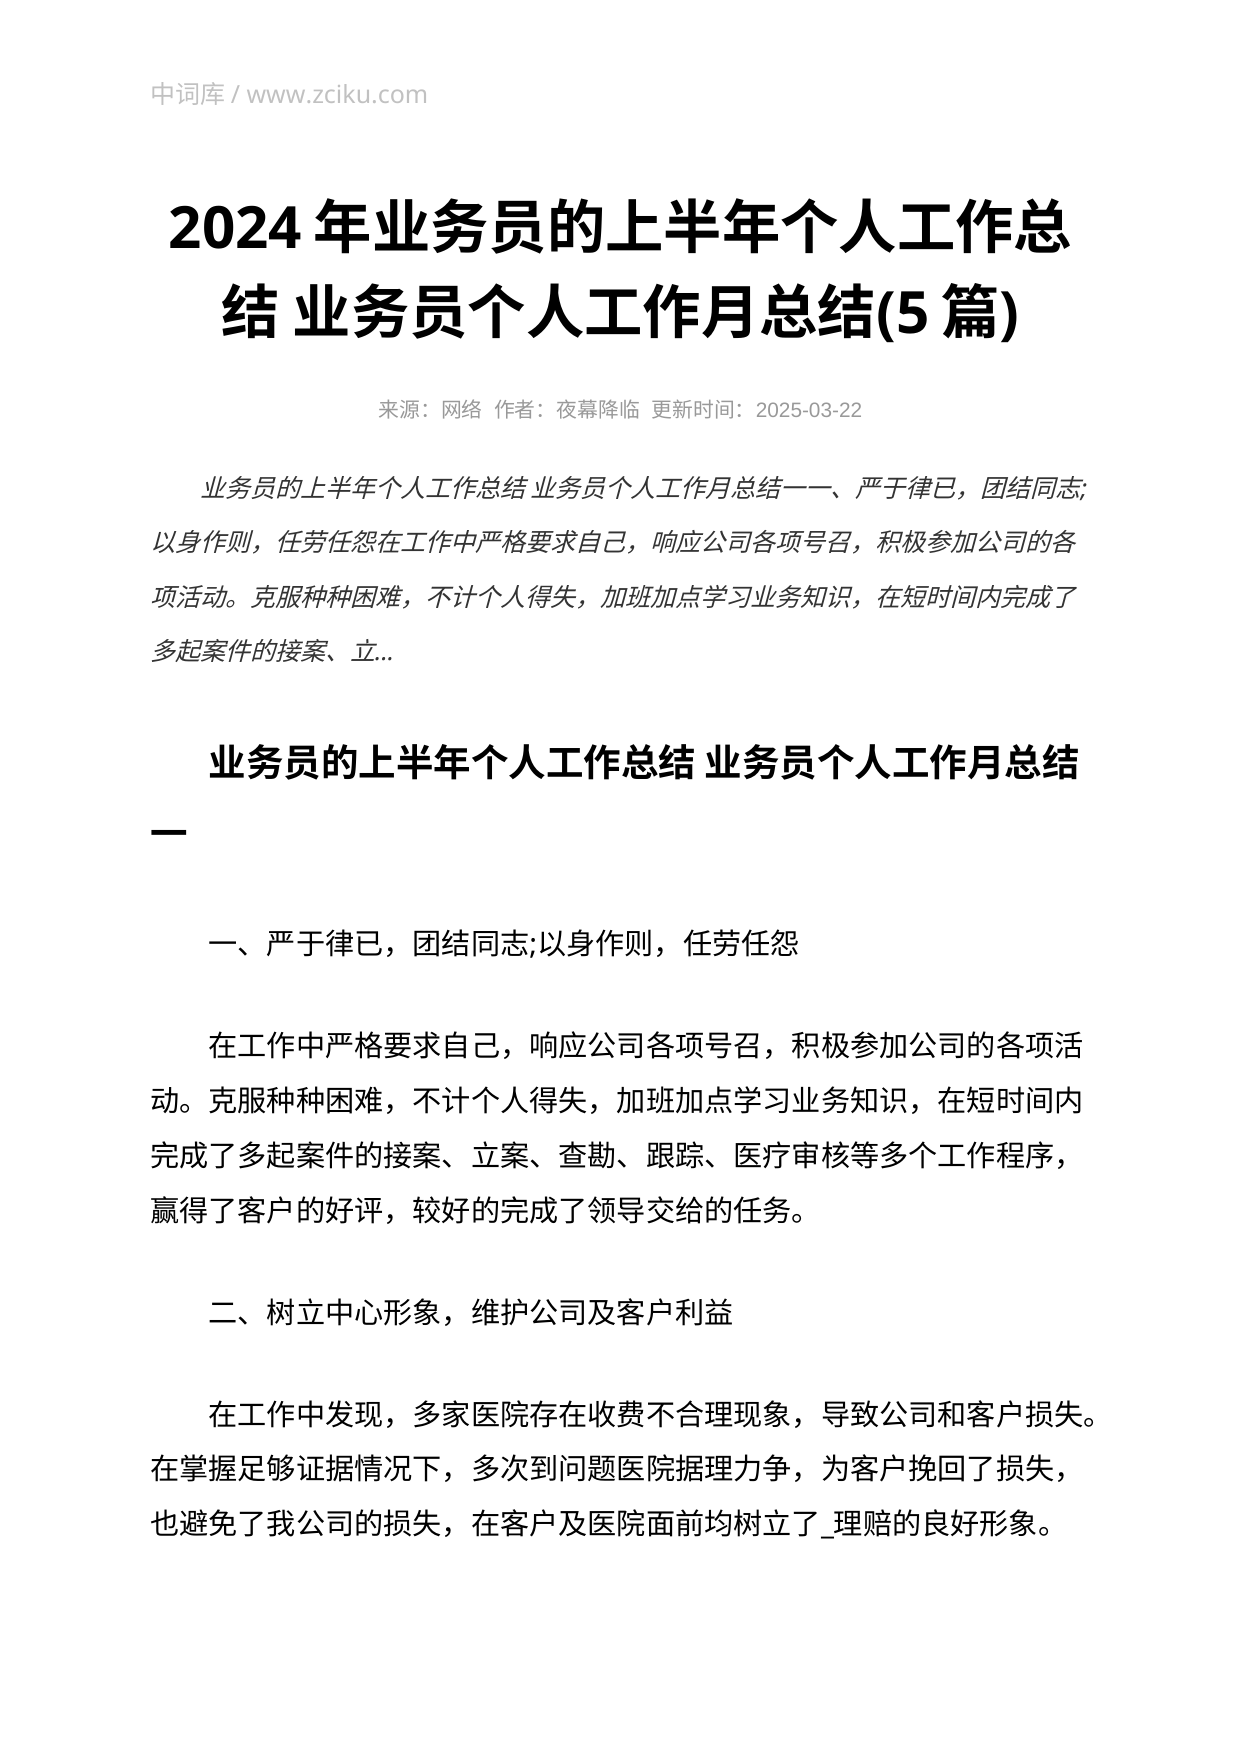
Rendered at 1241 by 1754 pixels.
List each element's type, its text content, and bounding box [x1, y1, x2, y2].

text 二、树立中心形象，维护公司及客户利益 [150, 1289, 1090, 1332]
text 在工作中严格要求自己，响应公司各项号召，积极参加公司的各项活动。克服种种困难，不计个人得失，加班加点学习业务知识，在短时间内完成了多起案件的接案、立案、查勘、跟踪、医疗审核等多个工作程序，赢得了客户的好评，较好的完成了领导交给的任务。 [150, 1023, 1090, 1230]
text 一、严于律已，团结同志;以身作则，任劳任怨 [150, 921, 1090, 963]
text 来源：网络 作者：夜幕降临 更新时间：2025-03-22 [150, 398, 1090, 422]
subtitle 2024年业务员的上半年个人工作总结 业务员个人工作月总结(5篇) [150, 181, 1090, 351]
text 在工作中发现，多家医院存在收费不合理现象，导致公司和客户损失。在掌握足够证据情况下，多次到问题医院据理力争，为客户挽回了损失，也避免了我公司的损失，在客户及医院面前均树立了_理赔的良好形象。 [150, 1391, 1090, 1543]
text 业务员的上半年个人工作总结 业务员个人工作月总结一 [150, 733, 1090, 858]
text 业务员的上半年个人工作总结 业务员个人工作月总结一一、严于律已，团结同志;以身作则，任劳任怨在工作中严格要求自己，响应公司各项号召，积极参加公司的各项活动。克服种种困难，不计个人得失，加班加点学习业务知识，在短时间内完成了多起案件的接案、立... [150, 468, 1090, 668]
